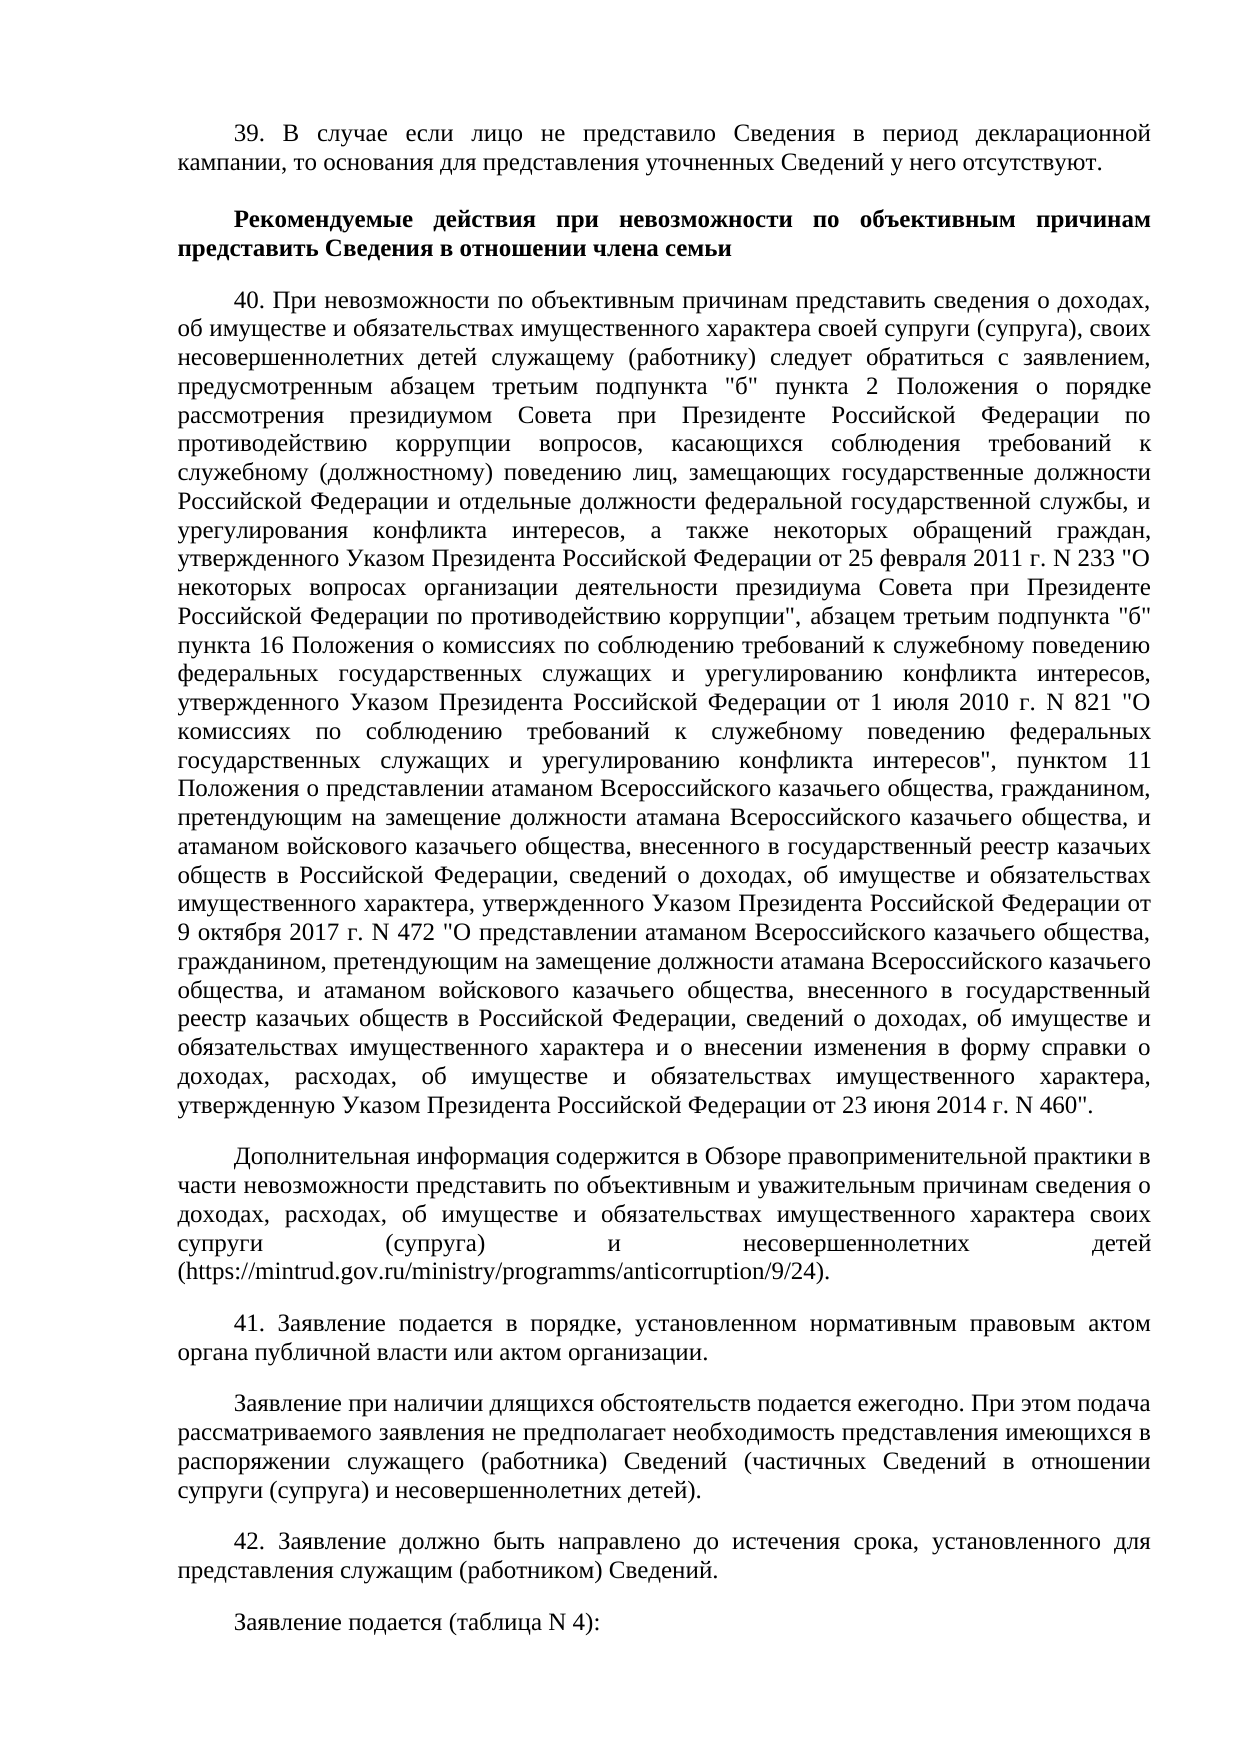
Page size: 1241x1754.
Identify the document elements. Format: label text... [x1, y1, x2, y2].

title Рекомендуемые действия при невозможности по объективным причинам представить Сведения в отношении члена семьи [177, 204, 1152, 262]
text Дополнительная информация содержится в Обзоре правоприменительной практики в части невозможности представить по объективным и уважительным причинам сведения о доходах, расходах, об имуществе и обязательствах имущественного характера своих супруги (супруга) и несовершеннолетних детей (https://mintrud.gov.ru/ministry/programms/anticorruption/9/24). [177, 1141, 1152, 1285]
text 42. Заявление должно быть направлено до истечения срока, установленного для представления служащим (работником) Сведений. [177, 1526, 1152, 1584]
text Заявление при наличии длящихся обстоятельств подается ежегодно. При этом подача рассматриваемого заявления не предполагает необходимость представления имеющихся в распоряжении служащего (работника) Сведений (частичных Сведений в отношении супруги (супруга) и несовершеннолетних детей). [177, 1388, 1152, 1503]
text Заявление подается (таблица N 4): [177, 1607, 1152, 1636]
text 39. В случае если лицо не представило Сведения в период декларационной кампании, то основания для представления уточненных Сведений у него отсутствуют. [177, 118, 1152, 176]
text 41. Заявление подается в порядке, установленном нормативным правовым актом органа публичной власти или актом организации. [177, 1308, 1152, 1366]
text 40. При невозможности по объективным причинам представить сведения о доходах, об имуществе и обязательствах имущественного характера своей супруги (супруга), своих несовершеннолетних детей служащему (работнику) следует обратиться с заявлением, предусмотренным абзацем третьим подпункта "б" пункта 2 Положения о порядке рассмотрения президиумом Совета при Президенте Российской Федерации по противодействию коррупции вопросов, касающихся соблюдения требований к служебному (должностному) поведению лиц, замещающих государственные должности Российской Федерации и отдельные должности федеральной государственной службы, и урегулирования конфликта интересов, а также некоторых обращений граждан, утвержденного Указом Президента Российской Федерации от 25 февраля 2011 г. N 233 "О некоторых вопросах организации деятельности президиума Совета при Президенте Российской Федерации по противодействию коррупции", абзацем третьим подпункта "б" пункта 16 Положения о комиссиях по соблюдению требований к служебному поведению федеральных государственных служащих и урегулированию конфликта интересов, утвержденного Указом Президента Российской Федерации от 1 июля 2010 г. N 821 "О комиссиях по соблюдению требований к служебному поведению федеральных государственных служащих и урегулированию конфликта интересов", пунктом 11 Положения о представлении атаманом Всероссийского казачьего общества, гражданином, претендующим на замещение должности атамана Всероссийского казачьего общества, и атаманом войскового казачьего общества, внесенного в государственный реестр казачьих обществ в Российской Федерации, сведений о доходах, об имуществе и обязательствах имущественного характера, утвержденного Указом Президента Российской Федерации от 9 октября 2017 г. N 472 "О представлении атаманом Всероссийского казачьего общества, гражданином, претендующим на замещение должности атамана Всероссийского казачьего общества, и атаманом войскового казачьего общества, внесенного в государственный реестр казачьих обществ в Российской Федерации, сведений о доходах, об имуществе и обязательствах имущественного характера и о внесении изменения в форму справки о доходах, расходах, об имуществе и обязательствах имущественного характера, утвержденную Указом Президента Российской Федерации от 23 июня 2014 г. N 460". [177, 285, 1152, 1118]
